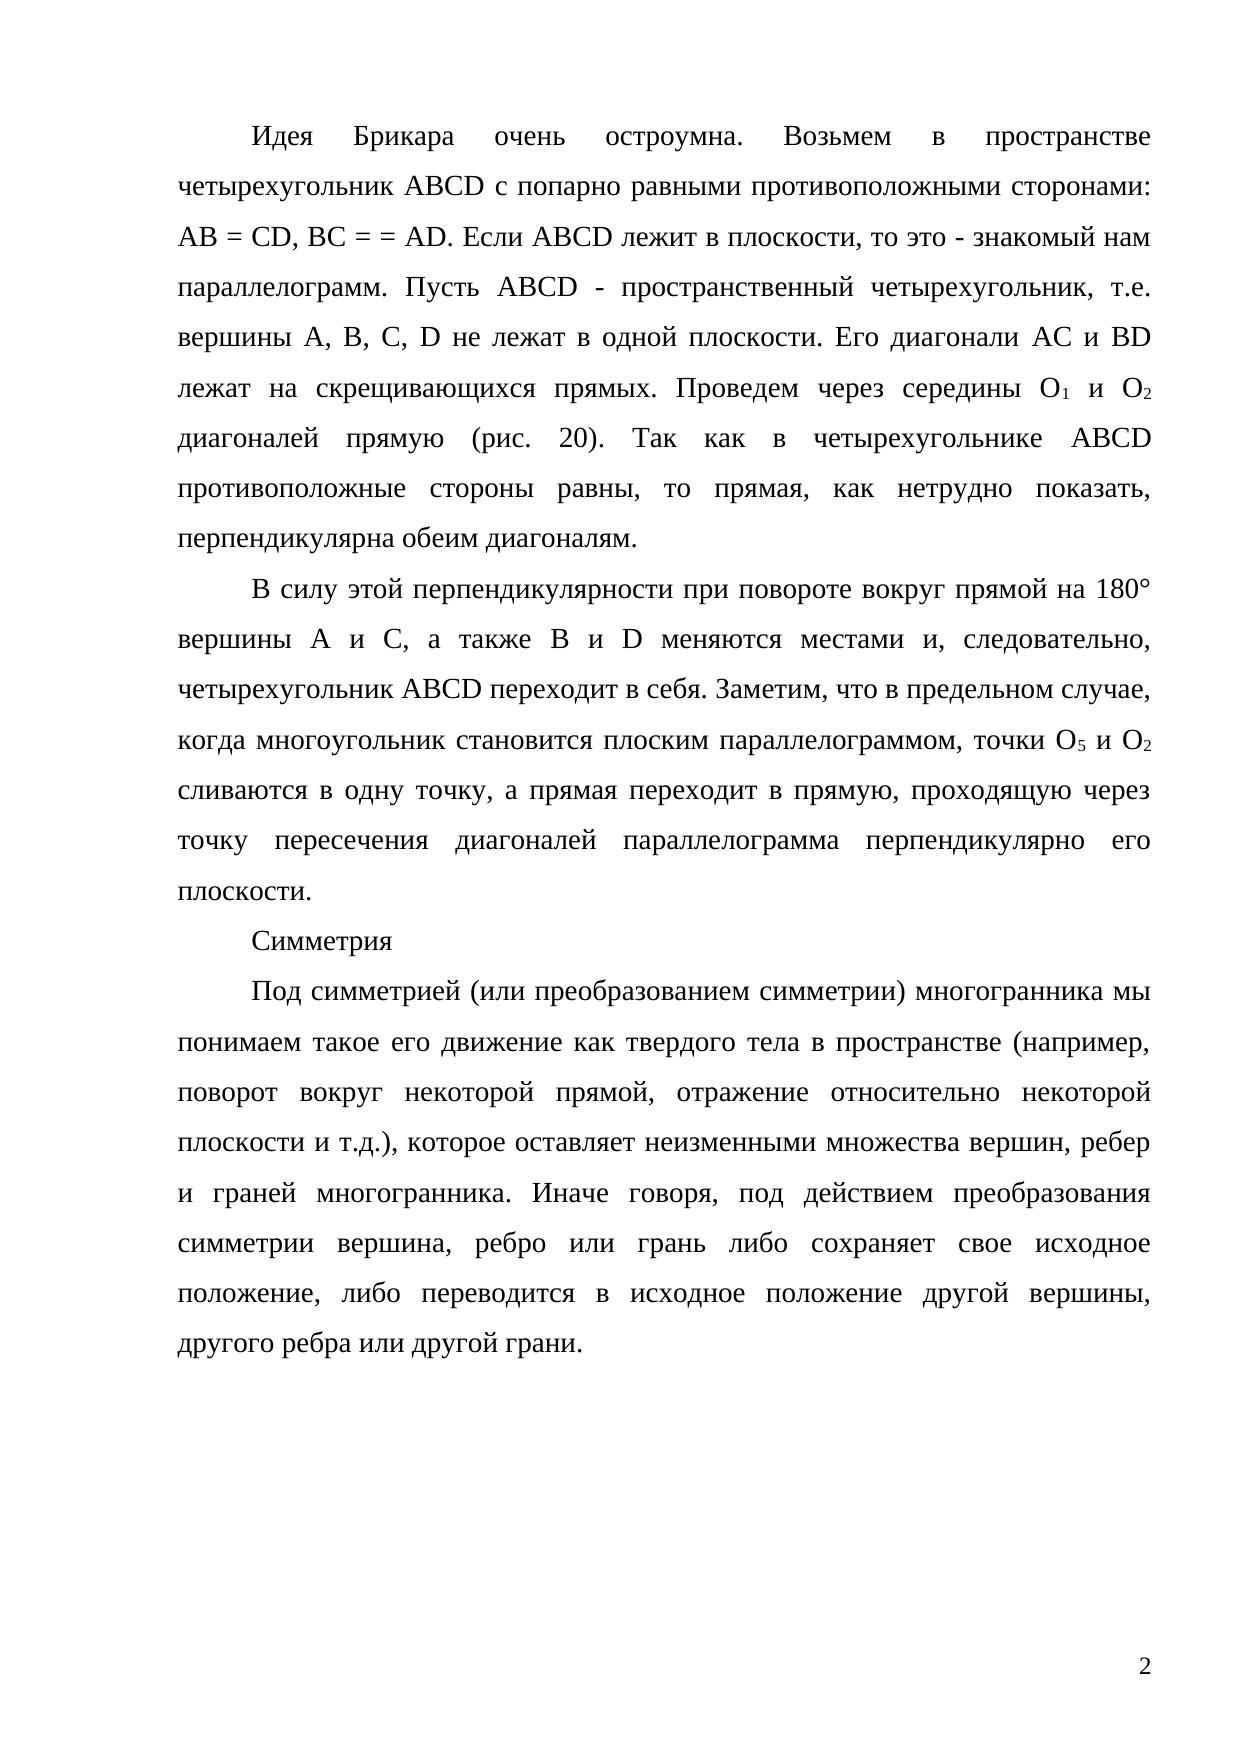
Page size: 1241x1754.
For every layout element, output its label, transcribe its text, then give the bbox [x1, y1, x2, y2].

text Идея Брикара очень остроумна. Возьмем в пространстве четырехугольник ABCD с попарно равными противоположными сторонами: АВ = CD, ВС = = AD. Если ABCD лежит в плоскости, то это - знакомый нам параллелограмм. Пусть ABCD - пространственный четырехугольник, т.е. вершины А, В, С, D не лежат в одной плоскости. Его диагонали АС и BD лежат на скрещивающихся прямых. Проведем через середины О1 и О2 диагоналей прямую (рис. 20). Так как в четырехугольнике ABCD противоположные стороны равны, то прямая, как нетрудно показать, перпендикулярна обеим диагоналям. [177, 118, 1152, 554]
text Под симметрией (или преобразованием симметрии) многогранника мы понимаем такое его движение как твердого тела в пространстве (например, поворот вокруг некоторой прямой, отражение относительно некоторой плоскости и т.д.), которое оставляет неизменными множества вершин, ребер и граней многогранника. Иначе говоря, под действием преобразования симметрии вершина, ребро или грань либо сохраняет свое исходное положение, либо переводится в исходное положение другой вершины, другого ребра или другой грани. [177, 973, 1152, 1359]
text Симметрия [177, 923, 1152, 957]
text В силу этой перпендикулярности при повороте вокруг прямой на 180° вершины A и С, а также В и D меняются местами и, следовательно, четырехугольник ABCD переходит в себя. Заметим, что в предельном случае, когда многоугольник становится плоским параллелограммом, точки О5 и О2 сливаются в одну точку, а прямая переходит в прямую, проходящую через точку пересечения диагоналей параллелограмма перпендикулярно его плоскости. [177, 571, 1152, 906]
